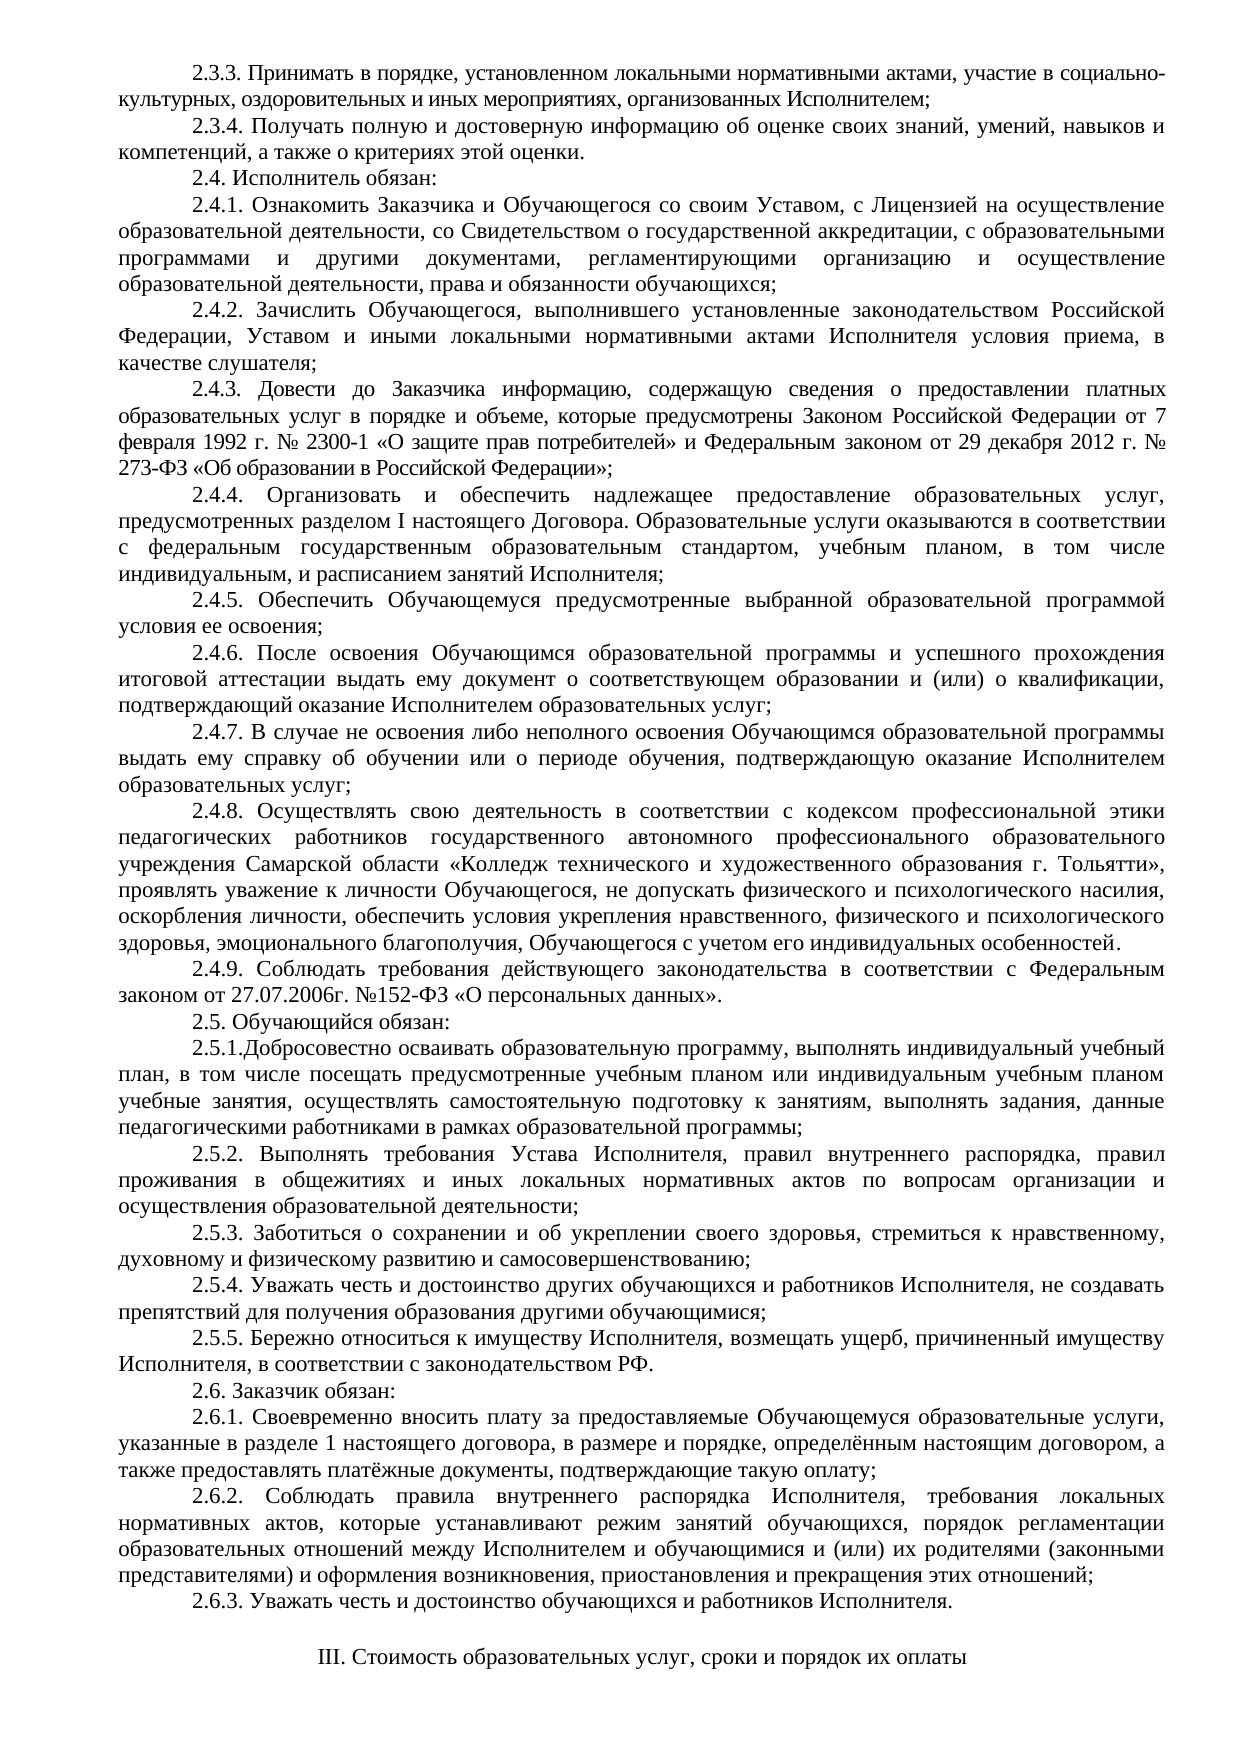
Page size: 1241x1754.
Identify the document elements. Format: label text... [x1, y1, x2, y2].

text 2.4.3. Довести до Заказчика информацию, содержащую сведения о предоставлении платных образовательных услуг в порядке и объеме, которые предусмотрены Законом Российской Федерации от 7 февраля . № 2300-1 «О защите прав потребителей» и Федеральным законом от 29 декабря . № 273-ФЗ «Об образовании в Российской Федерации»; [118, 375, 1167, 481]
text 2.4.2. Зачислить Обучающегося, выполнившего установленные законодательством Российской Федерации, Уставом и иными локальными нормативными актами Исполнителя условия приема, в качестве слушателя; [118, 296, 1167, 375]
text 2.3.4. Получать полную и достоверную информацию об оценке своих знаний, умений, навыков и компетенций, а также о критериях этой оценки. [118, 112, 1167, 164]
text 2.5.5. Бережно относиться к имуществу Исполнителя, возмещать ущерб, причиненный имуществу Исполнителя, в соответствии с законодательством РФ. [118, 1324, 1167, 1377]
text 2.6.1. Своевременно вносить плату за предоставляемые Обучающемуся образовательные услуги, указанные в разделе 1 настоящего договора, в размере и порядке, определённым настоящим договором, а также предоставлять платёжные документы, подтверждающие такую оплату; [118, 1403, 1167, 1482]
text 2.4. Исполнитель обязан: [118, 164, 1167, 191]
text 2.4.4. Организовать и обеспечить надлежащее предоставление образовательных услуг, предусмотренных разделом I настоящего Договора. Образовательные услуги оказываются в соответствии с федеральным государственным образовательным стандартом, учебным планом, в том числе индивидуальным, и расписанием занятий Исполнителя; [118, 481, 1167, 586]
text III. Стоимость образовательных услуг, сроки и порядок их оплаты [118, 1643, 1167, 1669]
text 2.5.4. Уважать честь и достоинство других обучающихся и работников Исполнителя, не создавать препятствий для получения образования другими обучающимися; [118, 1271, 1167, 1324]
text 2.6.2. Соблюдать правила внутреннего распорядка Исполнителя, требования локальных нормативных актов, которые устанавливают режим занятий обучающихся, порядок регламентации образовательных отношений между Исполнителем и обучающимися и (или) их родителями (законными представителями) и оформления возникновения, приостановления и прекращения этих отношений; [118, 1482, 1167, 1588]
text 2.5.3. Заботиться о сохранении и об укреплении своего здоровья, стремиться к нравственному, духовному и физическому развитию и самосовершенствованию; [118, 1219, 1167, 1271]
text 2.4.8. Осуществлять свою деятельность в соответствии с кодексом профессиональной этики педагогических работников государственного автономного профессионального образовательного учреждения Самарской области «Колледж технического и художественного образования г. Тольятти», проявлять уважение к личности Обучающегося, не допускать физического и психологического насилия, оскорбления личности, обеспечить условия укрепления нравственного, физического и психологического здоровья, эмоционального благополучия, Обучающегося с учетом его индивидуальных особенностей. [118, 797, 1167, 955]
text 2.6. Заказчик обязан: [118, 1377, 1167, 1403]
text 2.5.2. Выполнять требования Устава Исполнителя, правил внутреннего распорядка, правил проживания в общежитиях и иных локальных нормативных актов по вопросам организации и осуществления образовательной деятельности; [118, 1139, 1167, 1219]
text 2.4.9. Соблюдать требования действующего законодательства в соответствии с Федеральным законом от 27.07.2006г. №152-ФЗ «О персональных данных». [118, 955, 1167, 1008]
text 2.4.1. Ознакомить Заказчика и Обучающегося со своим Уставом, с Лицензией на осуществление образовательной деятельности, со Свидетельством о государственной аккредитации, с образовательными программами и другими документами, регламентирующими организацию и осуществление образовательной деятельности, права и обязанности обучающихся; [118, 191, 1167, 296]
text 2.5.1.Добросовестно осваивать образовательную программу, выполнять индивидуальный учебный план, в том числе посещать предусмотренные учебным планом или индивидуальным учебным планом учебные занятия, осуществлять самостоятельную подготовку к занятиям, выполнять задания, данные педагогическими работниками в рамках образовательной программы; [118, 1034, 1167, 1139]
text 2.3.3. Принимать в порядке, установленном локальными нормативными актами, участие в социально-культурных, оздоровительных и иных мероприятиях, организованных Исполнителем; [118, 59, 1167, 112]
text 2.4.7. В случае не освоения либо неполного освоения Обучающимся образовательной программы выдать ему справку об обучении или о периоде обучения, подтверждающую оказание Исполнителем образовательных услуг; [118, 718, 1167, 797]
text 2.5. Обучающийся обязан: [118, 1008, 1167, 1034]
text 2.4.6. После освоения Обучающимся образовательной программы и успешного прохождения итоговой аттестации выдать ему документ о соответствующем образовании и (или) о квалификации, подтверждающий оказание Исполнителем образовательных услуг; [118, 639, 1167, 718]
text 2.6.3. Уважать честь и достоинство обучающихся и работников Исполнителя. [118, 1588, 1167, 1614]
text 2.4.5. Обеспечить Обучающемуся предусмотренные выбранной образовательной программой условия ее освоения; [118, 586, 1167, 639]
